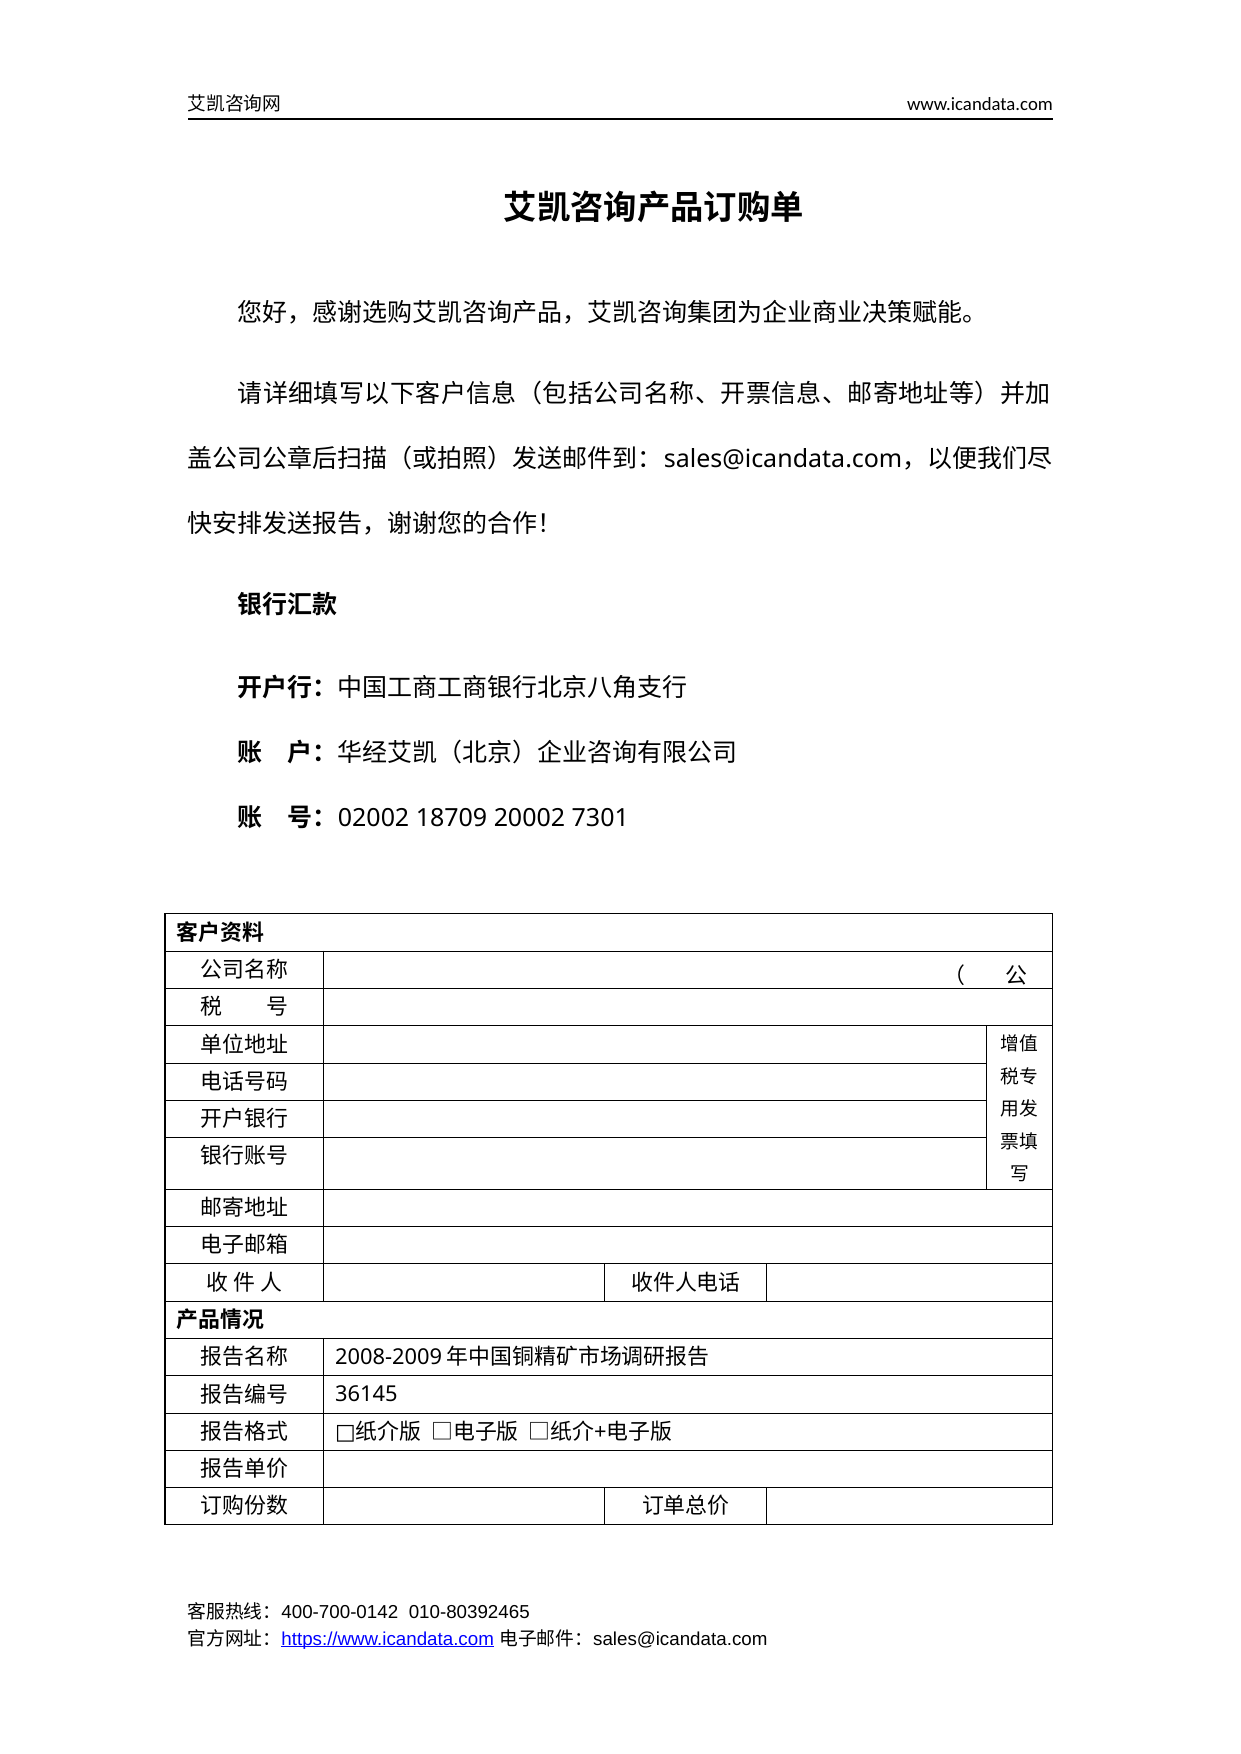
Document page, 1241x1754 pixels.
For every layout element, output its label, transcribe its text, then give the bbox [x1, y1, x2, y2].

text 开户行：中国工商工商银行北京八角支行 [187, 653, 1053, 718]
table_cell 银行账号 [166, 1138, 323, 1189]
table_cell 邮寄地址 [166, 1190, 323, 1226]
table_cell 电子邮箱 [166, 1227, 323, 1263]
table_cell 36145 [324, 1376, 1052, 1412]
table_cell 产品情况 [166, 1302, 1052, 1338]
table_cell [324, 1451, 1052, 1487]
text 您好，感谢选购艾凯咨询产品，艾凯咨询集团为企业商业决策赋能。 [187, 278, 1053, 343]
table_cell 收 件 人 [166, 1264, 323, 1301]
table_cell 单位地址 [166, 1026, 323, 1062]
table_cell 订购份数 [166, 1488, 323, 1524]
table_cell [324, 1026, 986, 1062]
text 银行汇款 [187, 570, 1053, 635]
table_cell 2008-2009年中国铜精矿市场调研报告 [324, 1339, 1052, 1375]
table_cell [324, 1227, 1052, 1263]
text 账 号：02002 18709 20002 7301 [187, 783, 1053, 848]
table_cell 增值税专用发票填写 [987, 1026, 1052, 1189]
table_cell 电话号码 [166, 1064, 323, 1100]
text 账 户：华经艾凯（北京）企业咨询有限公司 [187, 718, 1053, 783]
table_cell [324, 1488, 604, 1524]
table_cell [324, 952, 1052, 988]
table_cell [324, 1101, 986, 1137]
table_cell [324, 989, 1052, 1025]
table_cell 收件人电话 [605, 1264, 766, 1301]
table_header 客户资料 [166, 914, 1052, 951]
table_cell [767, 1488, 1052, 1524]
table_cell 报告单价 [166, 1451, 323, 1487]
table_cell 公司名称 [166, 952, 323, 988]
table_cell 报告名称 [166, 1339, 323, 1375]
table_cell 订单总价 [605, 1488, 766, 1524]
text 请详细填写以下客户信息（包括公司名称、开票信息、邮寄地址等）并加盖公司公章后扫描（或拍照）发送邮件到：sales@icandata.com，以便我们尽快安排发送报告，谢谢您的合作！ [187, 359, 1053, 554]
table_cell [767, 1264, 1052, 1301]
table_cell 报告编号 [166, 1376, 323, 1412]
table_cell [324, 1138, 986, 1189]
table_cell [324, 1190, 1052, 1226]
table_cell 报告格式 [166, 1414, 323, 1450]
text 艾凯咨询产品订购单 [187, 172, 1053, 237]
table_cell 开户银行 [166, 1101, 323, 1137]
table_cell [324, 1264, 604, 1301]
table_cell 税 号 [166, 989, 323, 1025]
table_cell □纸介版 □电子版 □纸介+电子版 [324, 1414, 1052, 1450]
table_cell [324, 1064, 986, 1100]
